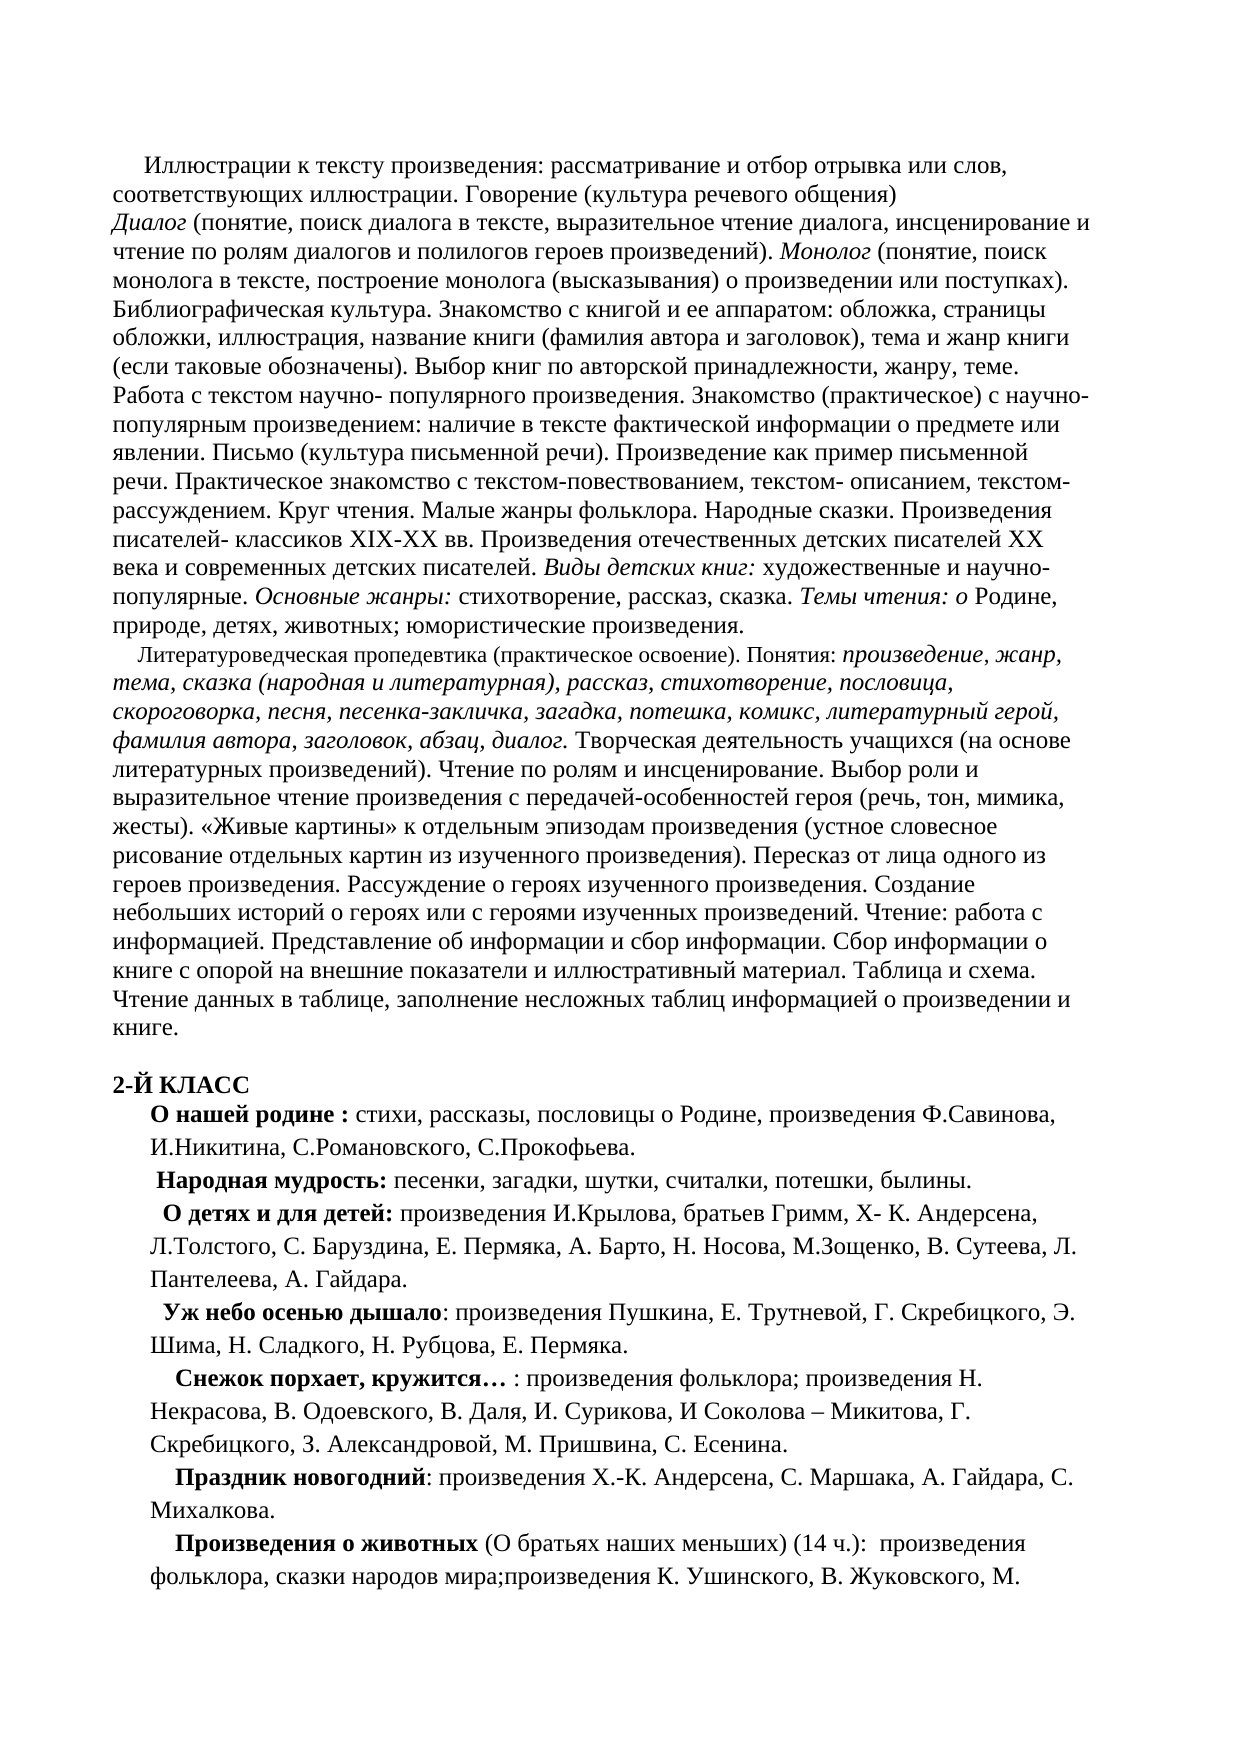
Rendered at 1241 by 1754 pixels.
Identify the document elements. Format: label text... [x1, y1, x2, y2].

text Диалог (понятие, поиск диалога в тексте, выразительное чтение диалога, инсценирование и чтение по ролям диалогов и полилогов героев произведений). Монолог (понятие, поиск монолога в тексте, построение монолога (высказывания) о произведении или поступках). Библиографическая культура. Знакомство с книгой и ее аппаратом: обложка, страницы обложки, иллюстрация, название книги (фамилия автора и заголовок), тема и жанр книги (если таковые обозначены). Выбор книг по авторской принадлежности, жанру, теме. Работа с текстом научно- популярного произведения. Знакомство (практическое) с научно- популярным произведением: наличие в тексте фактической информации о предмете или явлении. Письмо (культура письменной речи). Произведение как пример письменной речи. Практическое знакомство с текстом-повествованием, текстом- описанием, текстом-рассуждением. Круг чтения. Малые жанры фольклора. Народные сказки. Произведения писателей- классиков XIX-XX вв. Произведения отечественных детских писателей XX века и современных детских писателей. Виды детских книг: художественные и научно-популярные. Основные жанры: стихотворение, рассказ, сказка. Темы чтения: о Родине, природе, детях, животных; юмористические произведения. [112, 207, 1090, 639]
list Народная мудрость: песенки, загадки, шутки, считалки, потешки, былины. [150, 1165, 1090, 1193]
text Иллюстрации к тексту произведения: рассматривание и отбор отрывка или слов, соответствующих иллюстрации. Говорение (культура речевого общения) [112, 150, 1090, 207]
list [150, 1528, 1090, 1590]
list Снежок порхает, кружится… : произведения фольклора; произведения Н. Некрасова, В. Одоевского, В. Даля, И. Сурикова, И Соколова – Микитова, Г. Скребицкого, З. Александровой, М. Пришвина, С. Есенина. [150, 1363, 1090, 1458]
list Праздник новогодний: произведения Х.-К. Андерсена, С. Маршака, А. Гайдара, С. Михалкова. [150, 1462, 1090, 1524]
list О нашей родине : стихи, рассказы, пословицы о Родине, произведения Ф.Савинова, И.Никитина, С.Романовского, С.Прокофьева. [150, 1099, 1090, 1161]
text 2-Й КЛАСС [112, 1070, 1090, 1099]
list О детях и для детей: произведения И.Крылова, братьев Гримм, Х- К. Андерсена, Л.Толстого, С. Баруздина, Е. Пермяка, А. Барто, Н. Носова, М.Зощенко, В. Сутеева, Л. Пантелеева, А. Гайдара. [150, 1198, 1090, 1293]
list Уж небо осенью дышало: произведения Пушкина, Е. Трутневой, Г. Скребицкого, Э. Шима, Н. Сладкого, Н. Рубцова, Е. Пермяка. [150, 1297, 1090, 1359]
text Литературоведческая пропедевтика (практическое освоение). Понятия: произведение, жанр, тема, сказка (народная и литературная), рассказ, стихотворение, пословица, скороговорка, песня, песенка-закличка, загадка, потешка, комикс, литературный герой, фамилия автора, заголовок, абзац, диалог. Творческая деятельность учащихся (на основе литературных произведений). Чтение по ролям и инсценирование. Выбор роли и выразительное чтение произведения с передачей-особенностей героя (речь, тон, мимика, жесты). «Живые картины» к отдельным эпизодам произведения (устное словесное рисование отдельных картин из изученного произведения). Пересказ от лица одного из героев произведения. Рассуждение о героях изученного произведения. Создание небольших историй о героях или с героями изученных произведений. Чтение: работа с информацией. Представление об информации и сбор информации. Сбор информации о книге с опорой на внешние показатели и иллюстративный материал. Таблица и схема. Чтение данных в таблице, заполнение несложных таблиц информацией о произведении и книге. [112, 639, 1090, 1041]
